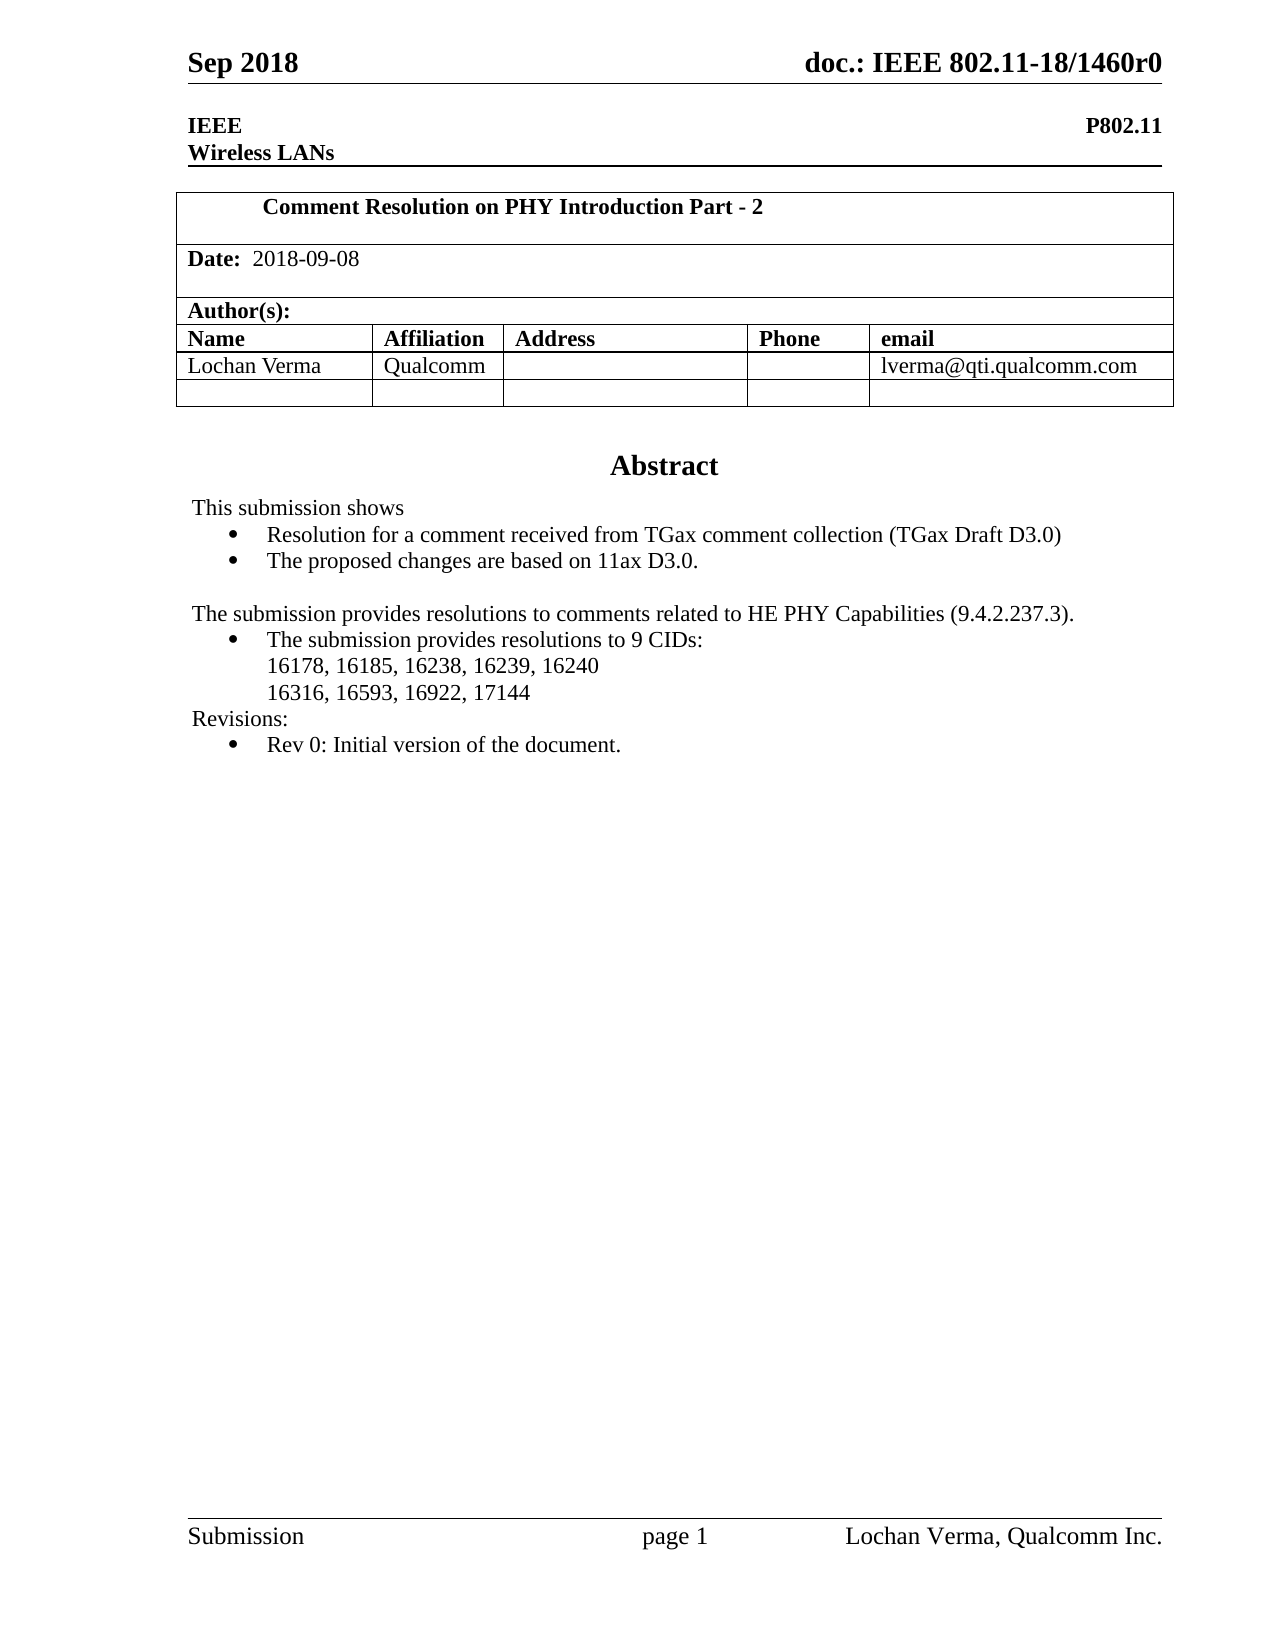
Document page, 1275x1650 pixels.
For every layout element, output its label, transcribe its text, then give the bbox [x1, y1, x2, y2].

table_cell lverma@qti.qualcomm.com [870, 353, 1173, 379]
table_cell [870, 380, 1173, 406]
table_cell Qualcomm [373, 353, 503, 379]
table_cell Author(s): [177, 298, 1173, 324]
table_cell [373, 380, 503, 406]
table_cell Date: 2018-09-08 [177, 245, 1173, 297]
table_cell Address [504, 325, 747, 351]
table_cell email [870, 325, 1173, 351]
table_cell [748, 380, 869, 406]
table_cell [177, 380, 372, 406]
table_cell Affiliation [373, 325, 503, 351]
table_cell [504, 380, 747, 406]
table_cell Lochan Verma [177, 353, 372, 379]
table_cell [504, 353, 747, 379]
table_cell [748, 353, 869, 379]
text IEEE P802.11 Wireless LANs [187, 112, 1162, 167]
table_cell Phone [748, 325, 869, 351]
table_header Comment Resolution on PHY Introduction Part - 2 [177, 193, 1173, 244]
table_cell Name [177, 325, 372, 351]
